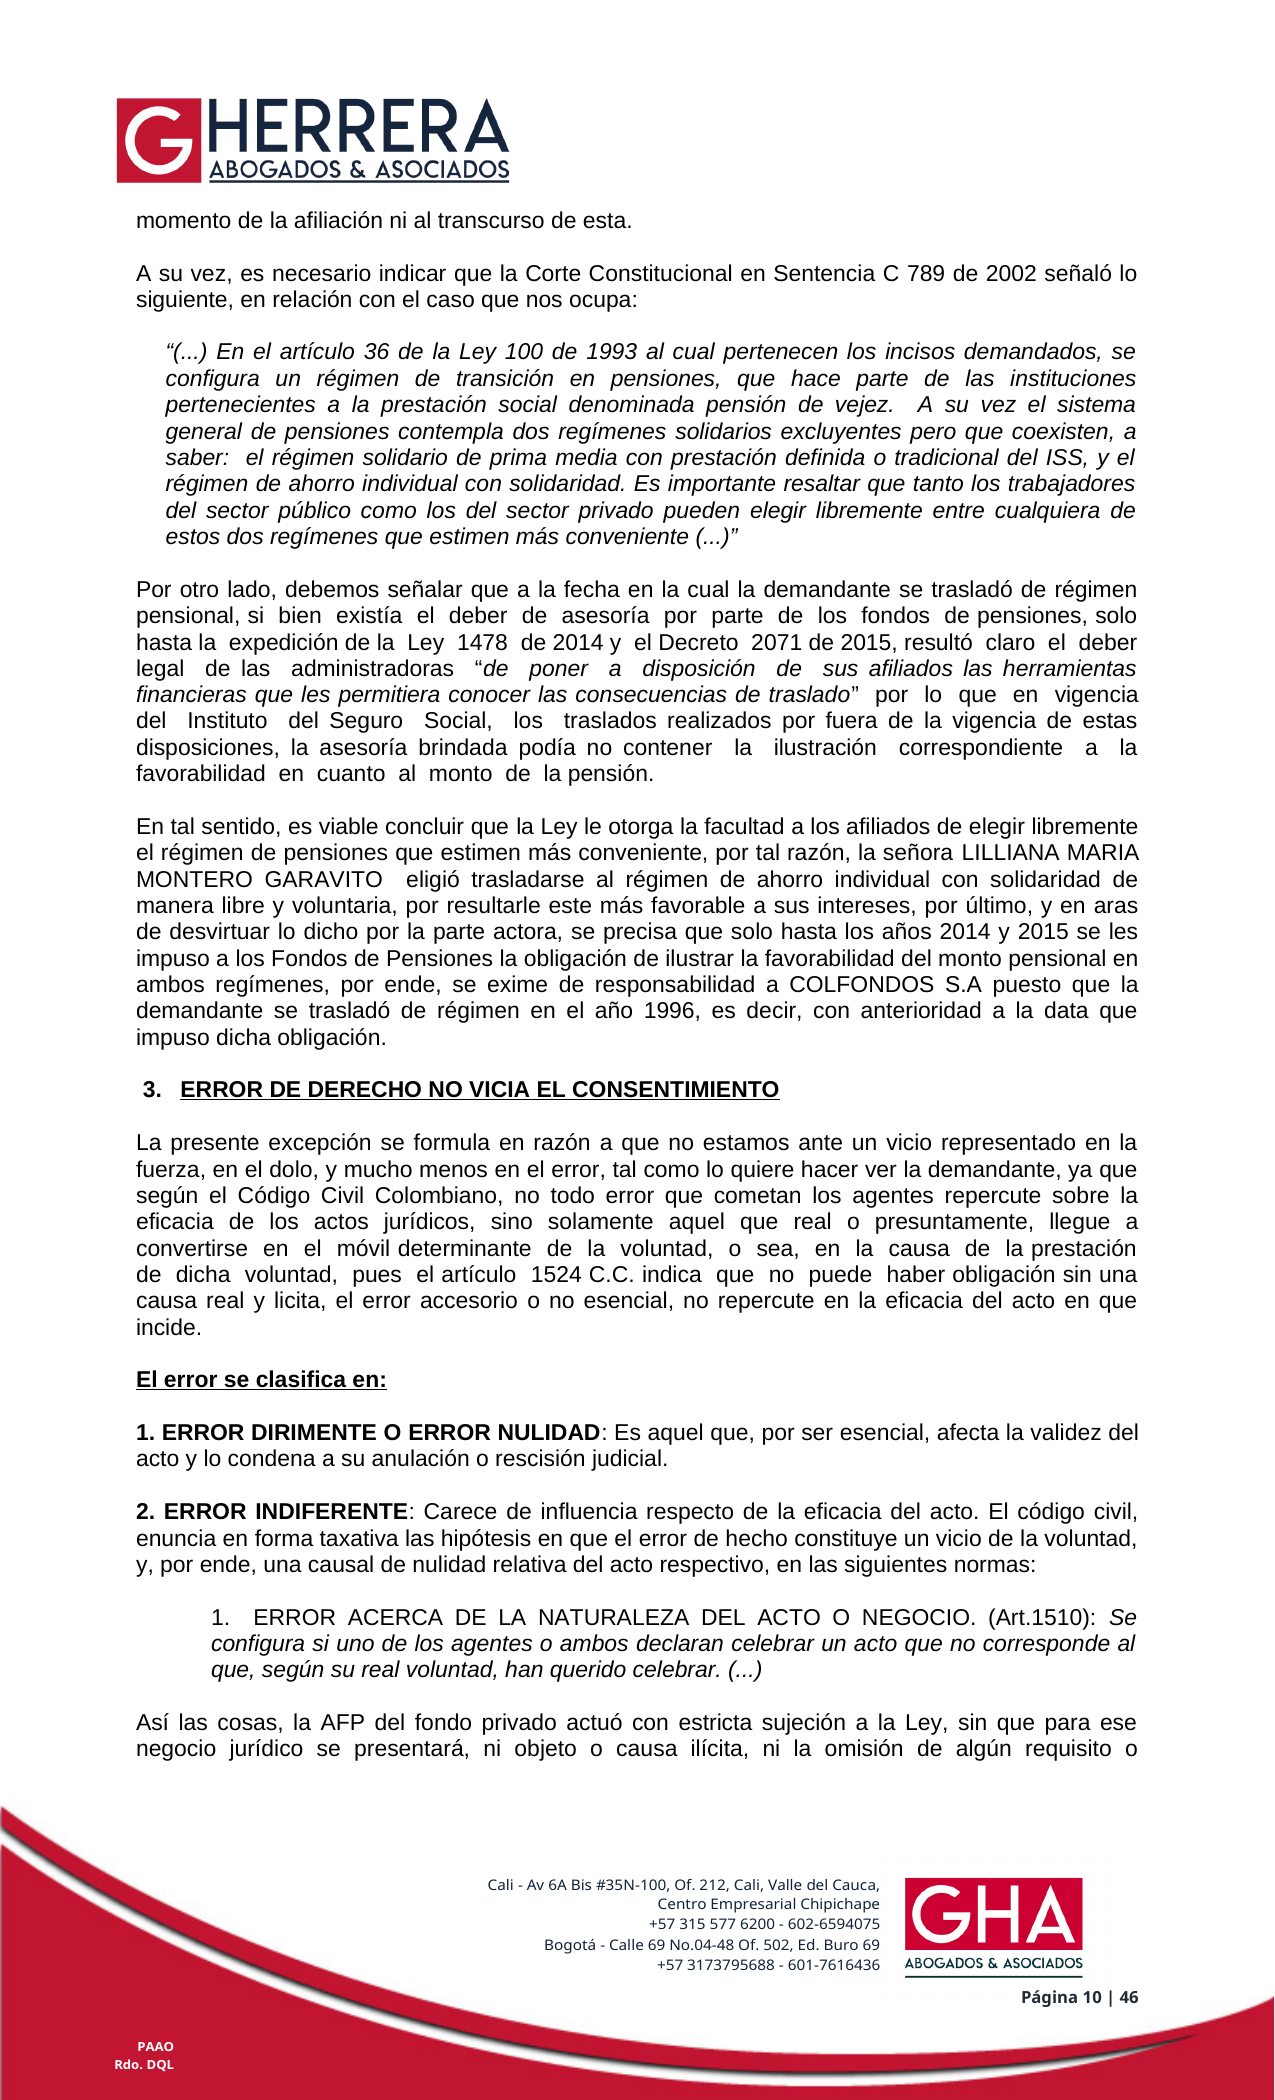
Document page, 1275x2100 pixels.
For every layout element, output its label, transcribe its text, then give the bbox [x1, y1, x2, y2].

text El error se clasifica en: [136, 1366, 1139, 1393]
text 1. ERROR DIRIMENTE O ERROR NULIDAD: Es aquel que, por ser esencial, afecta la validez del acto y lo condena a su anulación o rescisión judicial. [136, 1419, 1139, 1472]
list ERROR DE DERECHO NO VICIA EL CONSENTIMIENTO [143, 1076, 1139, 1103]
text “(...) En el artículo 36 de la Ley 100 de 1993 al cual pertenecen los incisos demandados, se configura un régimen de transición en pensiones, que hace parte de las instituciones pertenecientes a la prestación social denominada pensión de vejez. A su vez el sistema general de pensiones contempla dos regímenes solidarios excluyentes pero que coexisten, a saber: el régimen solidario de prima media con prestación definida o tradicional del ISS, y el régimen de ahorro individual con solidaridad. Es importante resaltar que tanto los trabajadores del sector público como los del sector privado pueden elegir libremente entre cualquiera de estos dos regímenes que estimen más conveniente (...)” [165, 338, 1139, 549]
text Por otro lado, debemos señalar que a la fecha en la cual la demandante se trasladó de régimen pensional, si bien existía el deber de asesoría por parte de los fondos de pensiones, solo hasta la expedición de la Ley 1478 de 2014 y el Decreto 2071 de 2015, resultó claro el deber legal de las administradoras “de poner a disposición de sus afiliados las herramientas financieras que les permitiera conocer las consecuencias de traslado” por lo que en vigencia del Instituto del Seguro Social, los traslados realizados por fuera de la vigencia de estas disposiciones, la asesoría brindada podía no contener la ilustración correspondiente a la favorabilidad en cuanto al monto de la pensión. [136, 576, 1139, 787]
text En tal sentido, es viable concluir que la Ley le otorga la facultad a los afiliados de elegir libremente el régimen de pensiones que estimen más conveniente, por tal razón, la señora LILLIANA MARIA MONTERO GARAVITO eligió trasladarse al régimen de ahorro individual con solidaridad de manera libre y voluntaria, por resultarle este más favorable a sus intereses, por último, y en aras de desvirtuar lo dicho por la parte actora, se precisa que solo hasta los años 2014 y 2015 se les impuso a los Fondos de Pensiones la obligación de ilustrar la favorabilidad del monto pensional en ambos regímenes, por ende, se exime de responsabilidad a COLFONDOS S.A puesto que la demandante se trasladó de régimen en el año 1996, es decir, con anterioridad a la data que impuso dicha obligación. [136, 813, 1139, 1050]
text La presente excepción se formula en razón a que no estamos ante un vicio representado en la fuerza, en el dolo, y mucho menos en el error, tal como lo quiere hacer ver la demandante, ya que según el Código Civil Colombiano, no todo error que cometan los agentes repercute sobre la eficacia de los actos jurídicos, sino solamente aquel que real o presuntamente, llegue a convertirse en el móvil determinante de la voluntad, o sea, en la causa de la prestación de dicha voluntad, pues el artículo 1524 C.C. indica que no puede haber obligación sin una causa real y licita, el error accesorio o no esencial, no repercute en la eficacia del acto en que incide. [136, 1129, 1139, 1340]
text 1. ERROR ACERCA DE LA NATURALEZA DEL ACTO O NEGOCIO. (Art.1510): Se configura si uno de los agentes o ambos declaran celebrar un acto que no corresponde al que, según su real voluntad, han querido celebrar. (...) [211, 1603, 1139, 1683]
text A su vez, es necesario indicar que la Corte Constitucional en Sentencia C 789 de 2002 señaló lo siguiente, en relación con el caso que nos ocupa: [136, 259, 1139, 312]
picture [0, 1793, 1275, 2100]
text 2. ERROR INDIFERENTE: Carece de influencia respecto de la eficacia del acto. El código civil, enuncia en forma taxativa las hipótesis en que el error de hecho constituye un vicio de la voluntad, y, por ende, una causal de nulidad relativa del acto respectivo, en las siguientes normas: [136, 1498, 1139, 1577]
picture [96, 75, 529, 206]
